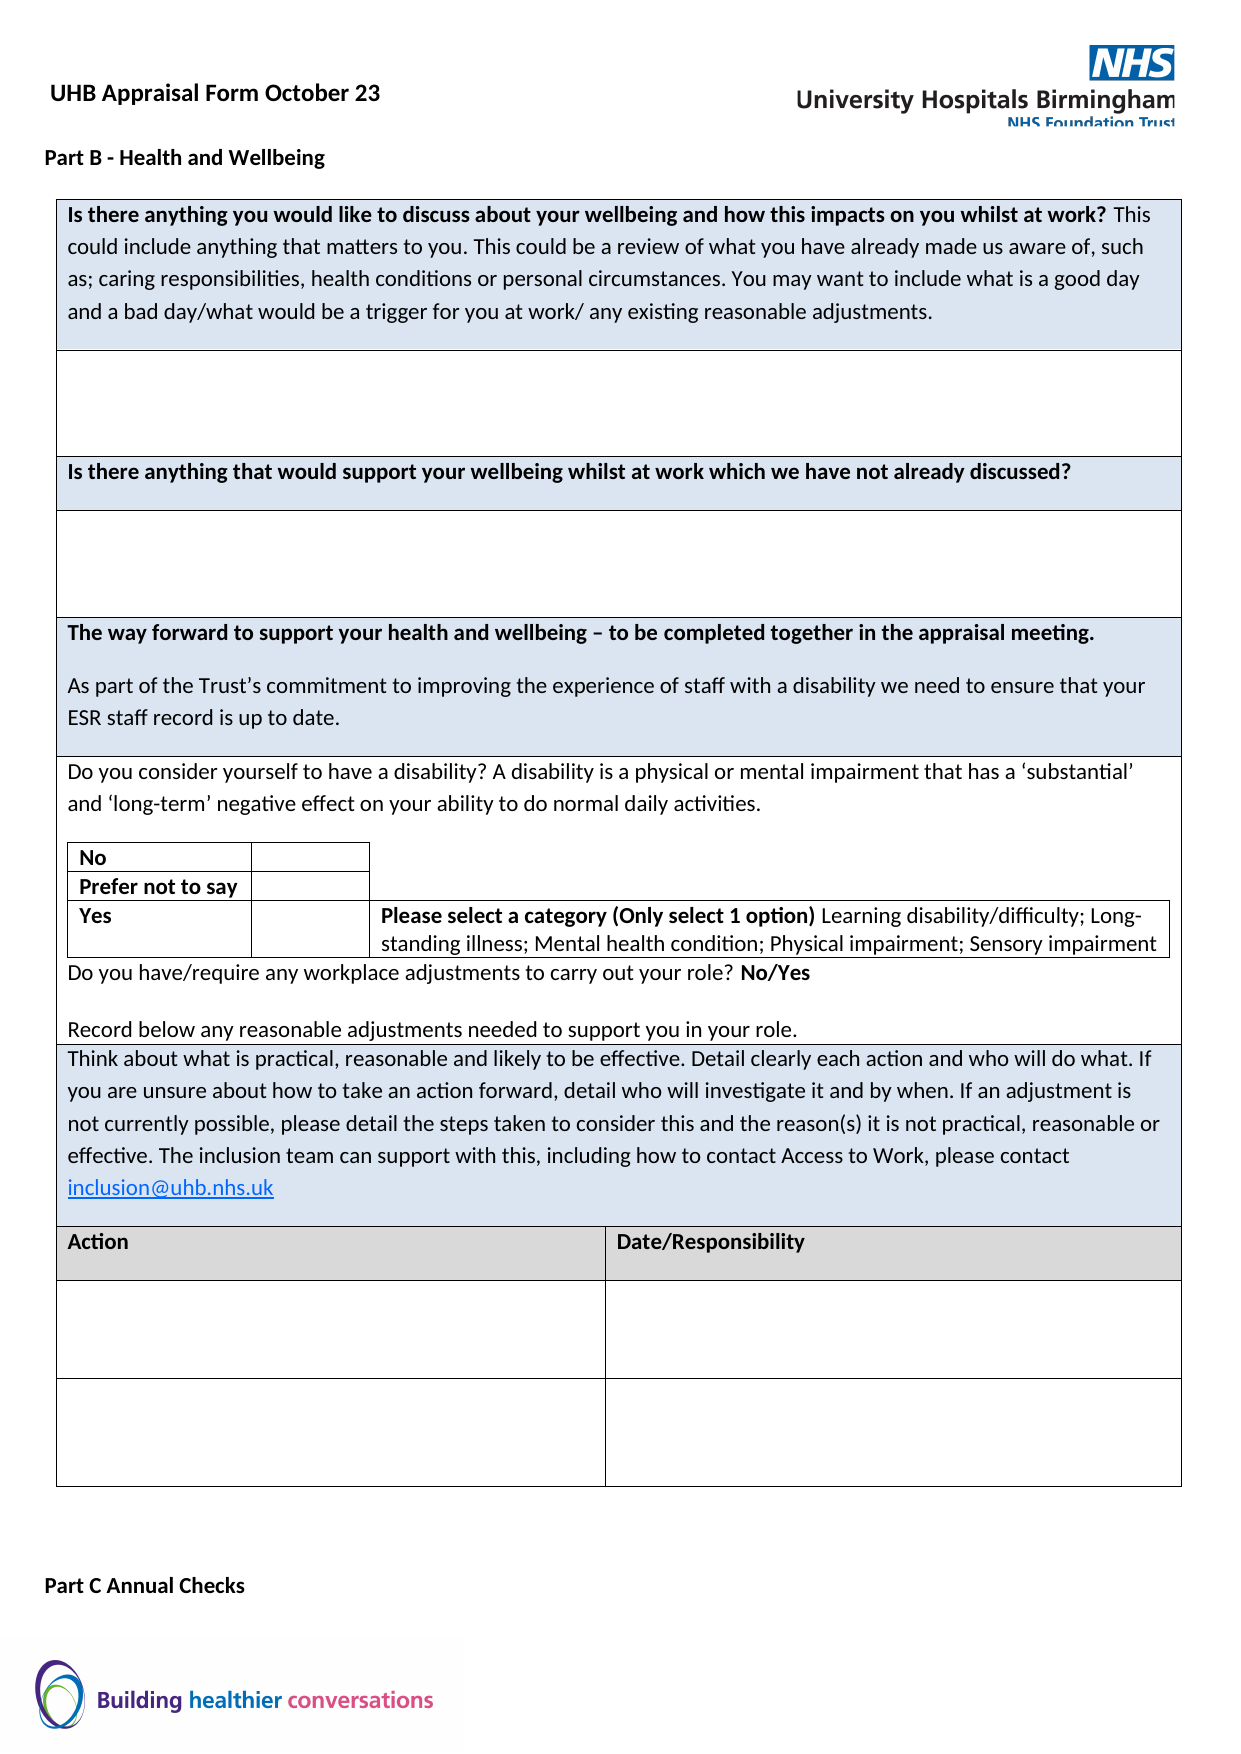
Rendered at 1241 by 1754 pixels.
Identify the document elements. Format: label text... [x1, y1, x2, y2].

table_cell [57, 1281, 605, 1378]
table_header Is there anything you would like to discuss about your wellbeing and how this impacts on you whilst at work? This could include anything that matters to you. This could be a review of what you have already made us aware of, such as; caring responsibilities, health conditions or personal circumstances. You may want to include what is a good day and a bad day/what would be a trigger for you at work/ any existing reasonable adjustments. [57, 200, 1181, 349]
text Part C Annual Checks [44, 1571, 1152, 1599]
table_cell Date/Responsibility [606, 1227, 1181, 1280]
table_cell Do you consider yourself to have a disability? A disability is a physical or mental impairment that has a ‘substantial’ and ‘long-term’ negative effect on your ability to do normal daily activities. Do you have/require any workplace adjustments to carry out your role? No/Yes Record below any reasonable adjustments needed to support you in your role. [57, 757, 1181, 1043]
table_cell Is there anything that would support your wellbeing whilst at work which we have not already discussed? [57, 457, 1181, 510]
table_cell The way forward to support your health and wellbeing – to be completed together in the appraisal meeting. As part of the Trust’s commitment to improving the experience of staff with a disability we need to ensure that your ESR staff record is up to date. [57, 618, 1181, 756]
table_cell [57, 511, 1181, 617]
table_cell Think about what is practical, reasonable and likely to be effective. Detail clearly each action and who will do what. If you are unsure about how to take an action forward, detail who will investigate it and by when. If an adjustment is not currently possible, please detail the steps taken to consider this and the reason(s) it is not practical, reasonable or effective. The inclusion team can support with this, including how to contact Access to Work, please contact inclusion@uhb.nhs.uk [57, 1045, 1181, 1226]
table_cell [606, 1281, 1181, 1378]
text Part B - Health and Wellbeing [44, 143, 1152, 171]
table_cell [57, 351, 1181, 456]
table_cell [606, 1379, 1181, 1486]
picture [0, 1637, 464, 1752]
table_cell Action [57, 1227, 605, 1280]
table_cell [57, 1379, 605, 1486]
picture [797, 45, 1175, 127]
